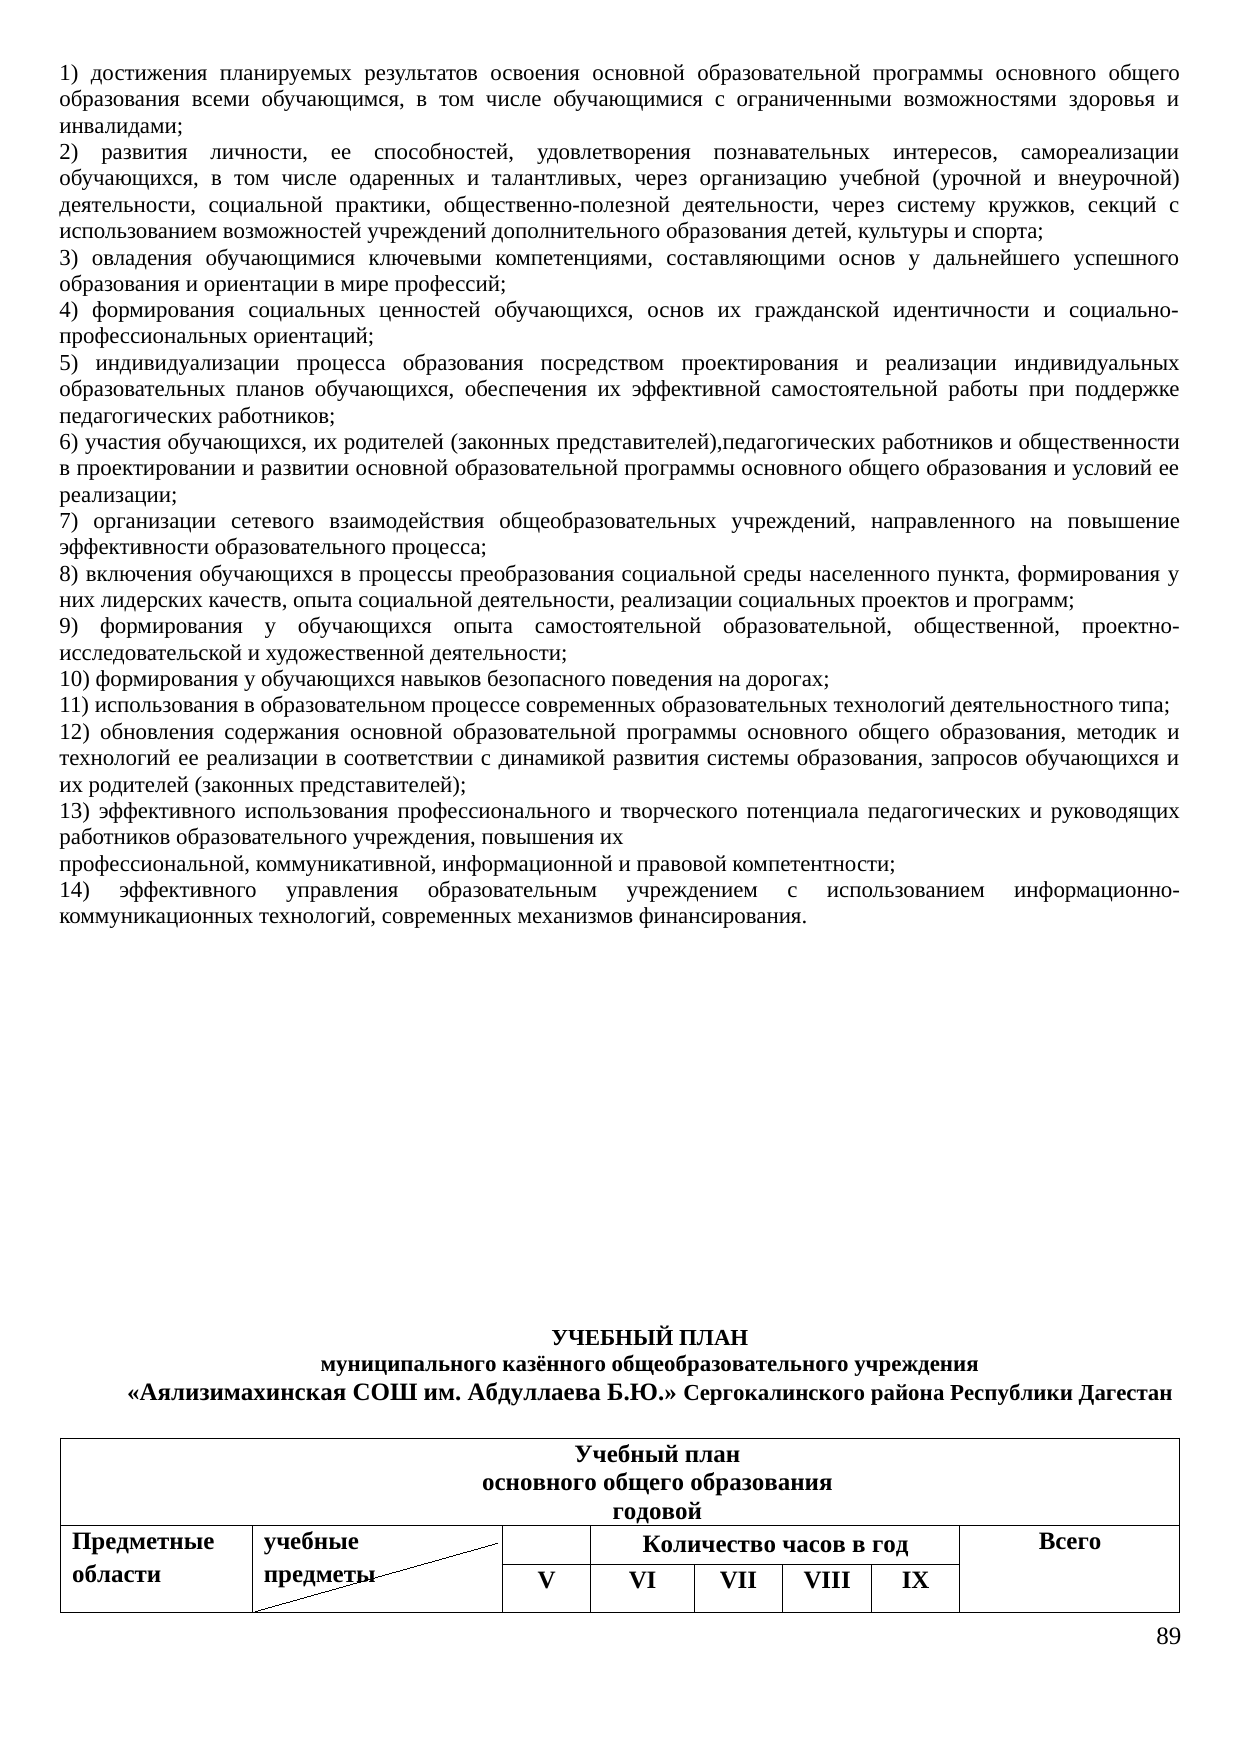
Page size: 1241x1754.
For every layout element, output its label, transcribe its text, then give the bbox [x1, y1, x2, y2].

text профессиональной, коммуникативной, информационной и правовой компетентности; [59, 850, 1181, 876]
table_cell Всего [960, 1526, 1179, 1612]
text 13) эффективного использования профессионального и творческого потенциала педагогических и руководящих работников образовательного учреждения, повышения их [59, 797, 1181, 850]
table_cell учебные предметы классы [253, 1526, 502, 1612]
table_cell IX [872, 1565, 959, 1612]
table_cell VIII [783, 1565, 871, 1612]
table_cell Предметные области [61, 1526, 252, 1612]
text 7) организации сетевого взаимодействия общеобразовательных учреждений, направленного на повышение эффективности образовательного процесса; [59, 507, 1181, 560]
text 3) овладения обучающимися ключевыми компетенциями, составляющими основ у дальнейшего успешного образования и ориентации в мире профессий; [59, 243, 1181, 296]
text 14) эффективного управления образовательным учреждением с использованием информационно-коммуникационных технологий, современных механизмов финансирования. [59, 876, 1181, 929]
text 4) формирования социальных ценностей обучающихся, основ их гражданской идентичности и социально-профессиональных ориентаций; [59, 296, 1181, 349]
table_cell VI [591, 1565, 694, 1612]
text 2) развития личности, ее способностей, удовлетворения познавательных интересов, самореализации обучающихся, в том числе одаренных и талантливых, через организацию учебной (урочной и внеурочной) деятельности, социальной практики, общественно-полезной деятельности, через систему кружков, секций с использованием возможностей учреждений дополнительного образования детей, культуры и спорта; [59, 138, 1181, 243]
table_cell V [503, 1565, 590, 1612]
text 10) формирования у обучающихся навыков безопасного поведения на дорогах; [59, 665, 1181, 692]
text 6) участия обучающихся, их родителей (законных представителей),педагогических работников и общественности в проектировании и развитии основной образовательной программы основного общего образования и условий ее реализации; [59, 428, 1181, 507]
table_cell Количество часов в год [591, 1526, 959, 1564]
table_cell VII [695, 1565, 782, 1612]
text «Аялизимахинская СОШ им. Абдуллаева Б.Ю.» Сергокалинского района Республики Дагестан [59, 1377, 1181, 1406]
text 11) использования в образовательном процессе современных образовательных технологий деятельностного типа; [59, 692, 1181, 718]
table_cell [503, 1526, 590, 1564]
table_header Учебный план основного общего образования годовой [61, 1439, 1179, 1525]
text 12) обновления содержания основной образовательной программы основного общего образования, методик и технологий ее реализации в соответствии с динамикой развития системы образования, запросов обучающихся и их родителей (законных представителей); [59, 718, 1181, 797]
text УЧЕБНЫЙ ПЛАН [59, 1324, 1181, 1350]
text муниципального казённого общеобразовательного учреждения [59, 1350, 1181, 1377]
text 9) формирования у обучающихся опыта самостоятельной образовательной, общественной, проектно-исследовательской и художественной деятельности; [59, 612, 1181, 665]
text 1) достижения планируемых результатов освоения основной образовательной программы основного общего образования всеми обучающимся, в том числе обучающимися с ограниченными возможностями здоровья и инвалидами; [59, 59, 1181, 138]
text 8) включения обучающихся в процессы преобразования социальной среды населенного пункта, формирования у них лидерских качеств, опыта социальной деятельности, реализации социальных проектов и программ; [59, 560, 1181, 612]
text 5) индивидуализации процесса образования посредством проектирования и реализации индивидуальных образовательных планов обучающихся, обеспечения их эффективной самостоятельной работы при поддержке педагогических работников; [59, 349, 1181, 428]
